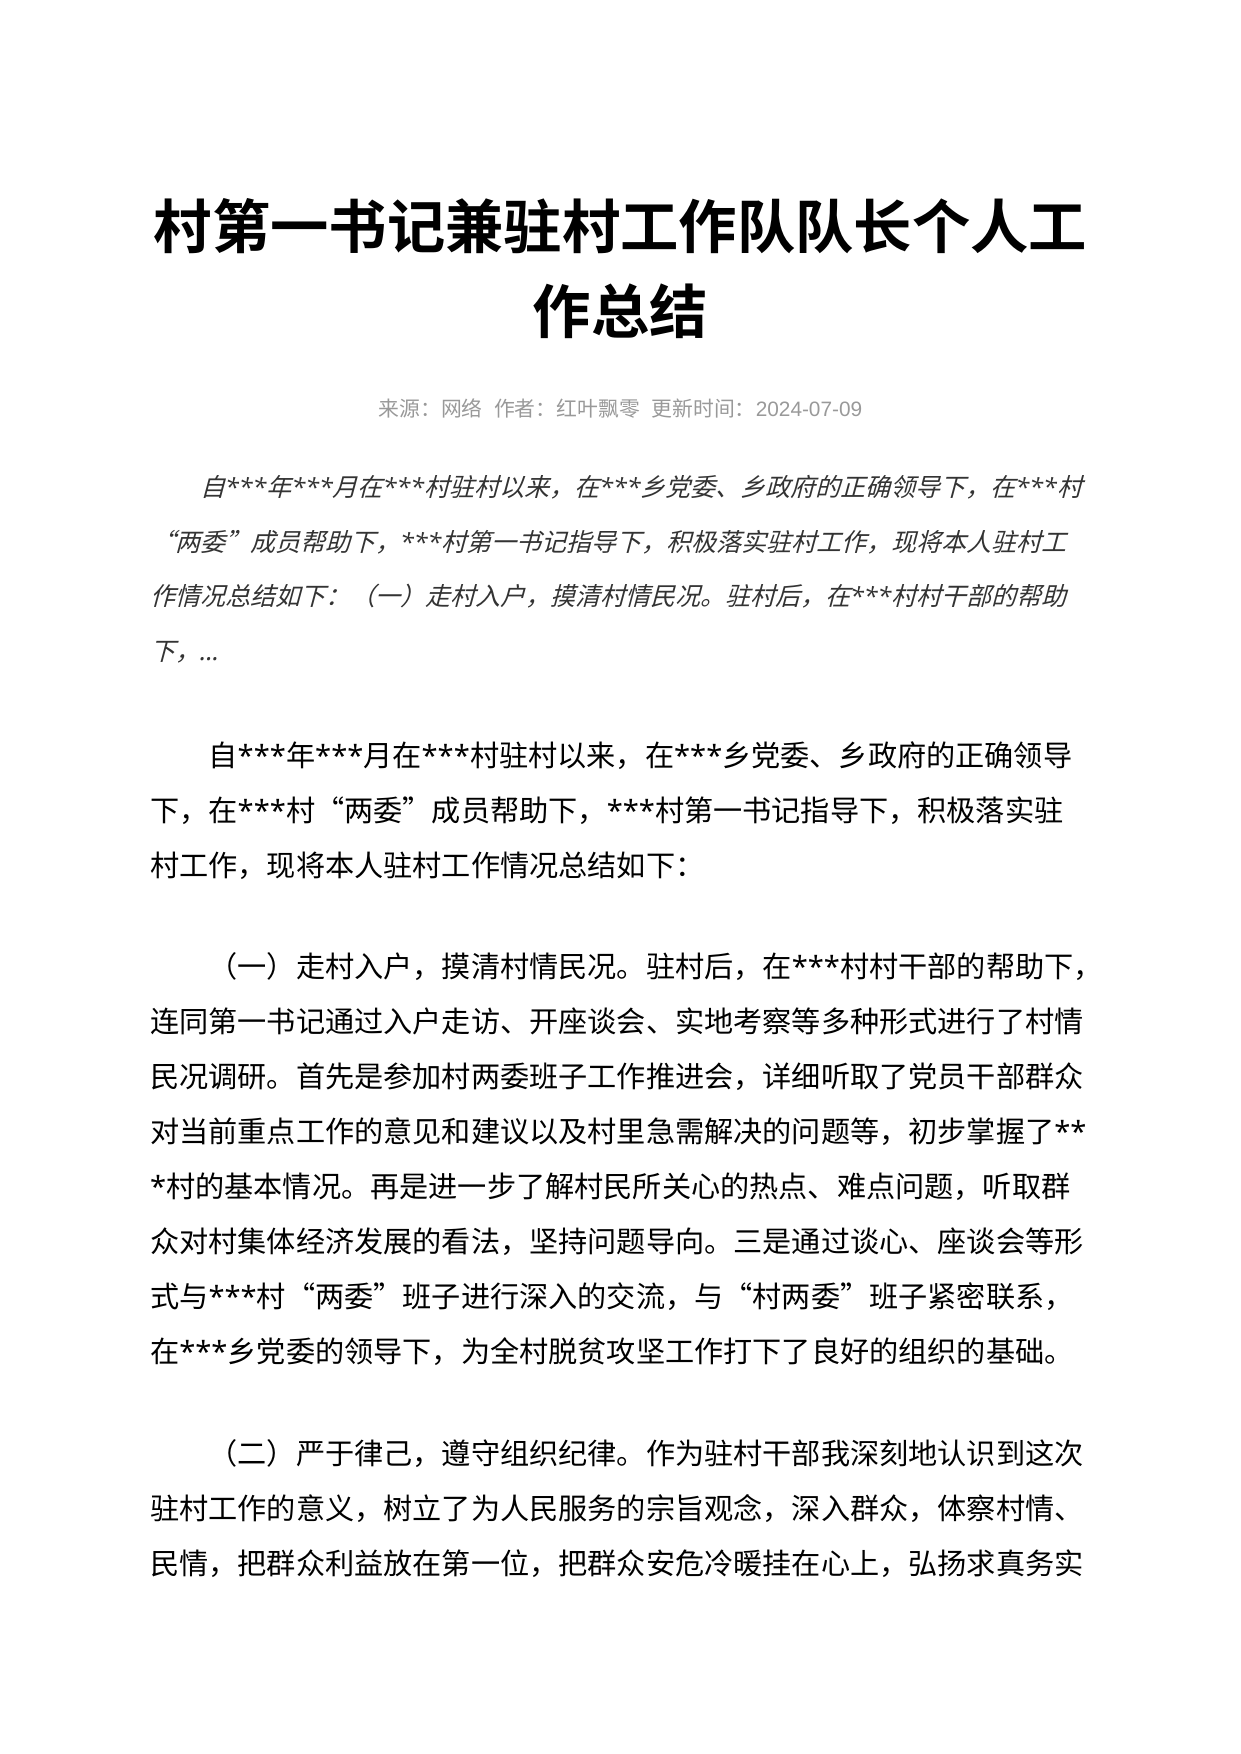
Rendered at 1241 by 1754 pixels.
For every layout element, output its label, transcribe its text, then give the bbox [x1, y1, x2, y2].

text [150, 1431, 1090, 1583]
text 自***年***月在***村驻村以来，在***乡党委、乡政府的正确领导下，在***村“两委”成员帮助下，***村第一书记指导下，积极落实驻村工作，现将本人驻村工作情况总结如下： [150, 732, 1090, 884]
subtitle 村第一书记兼驻村工作队队长个人工作总结 [150, 181, 1090, 350]
text 自***年***月在***村驻村以来，在***乡党委、乡政府的正确领导下，在***村“两委”成员帮助下，***村第一书记指导下，积极落实驻村工作，现将本人驻村工作情况总结如下：（一）走村入户，摸清村情民况。驻村后，在***村村干部的帮助下，... [150, 468, 1090, 667]
text 来源：网络 作者：红叶飘零 更新时间：2024-07-09 [150, 397, 1090, 421]
text （一）走村入户，摸清村情民况。驻村后，在***村村干部的帮助下，连同第一书记通过入户走访、开座谈会、实地考察等多种形式进行了村情民况调研。首先是参加村两委班子工作推进会，详细听取了党员干部群众对当前重点工作的意见和建议以及村里急需解决的问题等，初步掌握了***村的基本情况。再是进一步了解村民所关心的热点、难点问题，听取群众对村集体经济发展的看法，坚持问题导向。三是通过谈心、座谈会等形式与***村“两委”班子进行深入的交流，与“村两委”班子紧密联系，在***乡党委的领导下，为全村脱贫攻坚工作打下了良好的组织的基础。 [150, 944, 1090, 1371]
